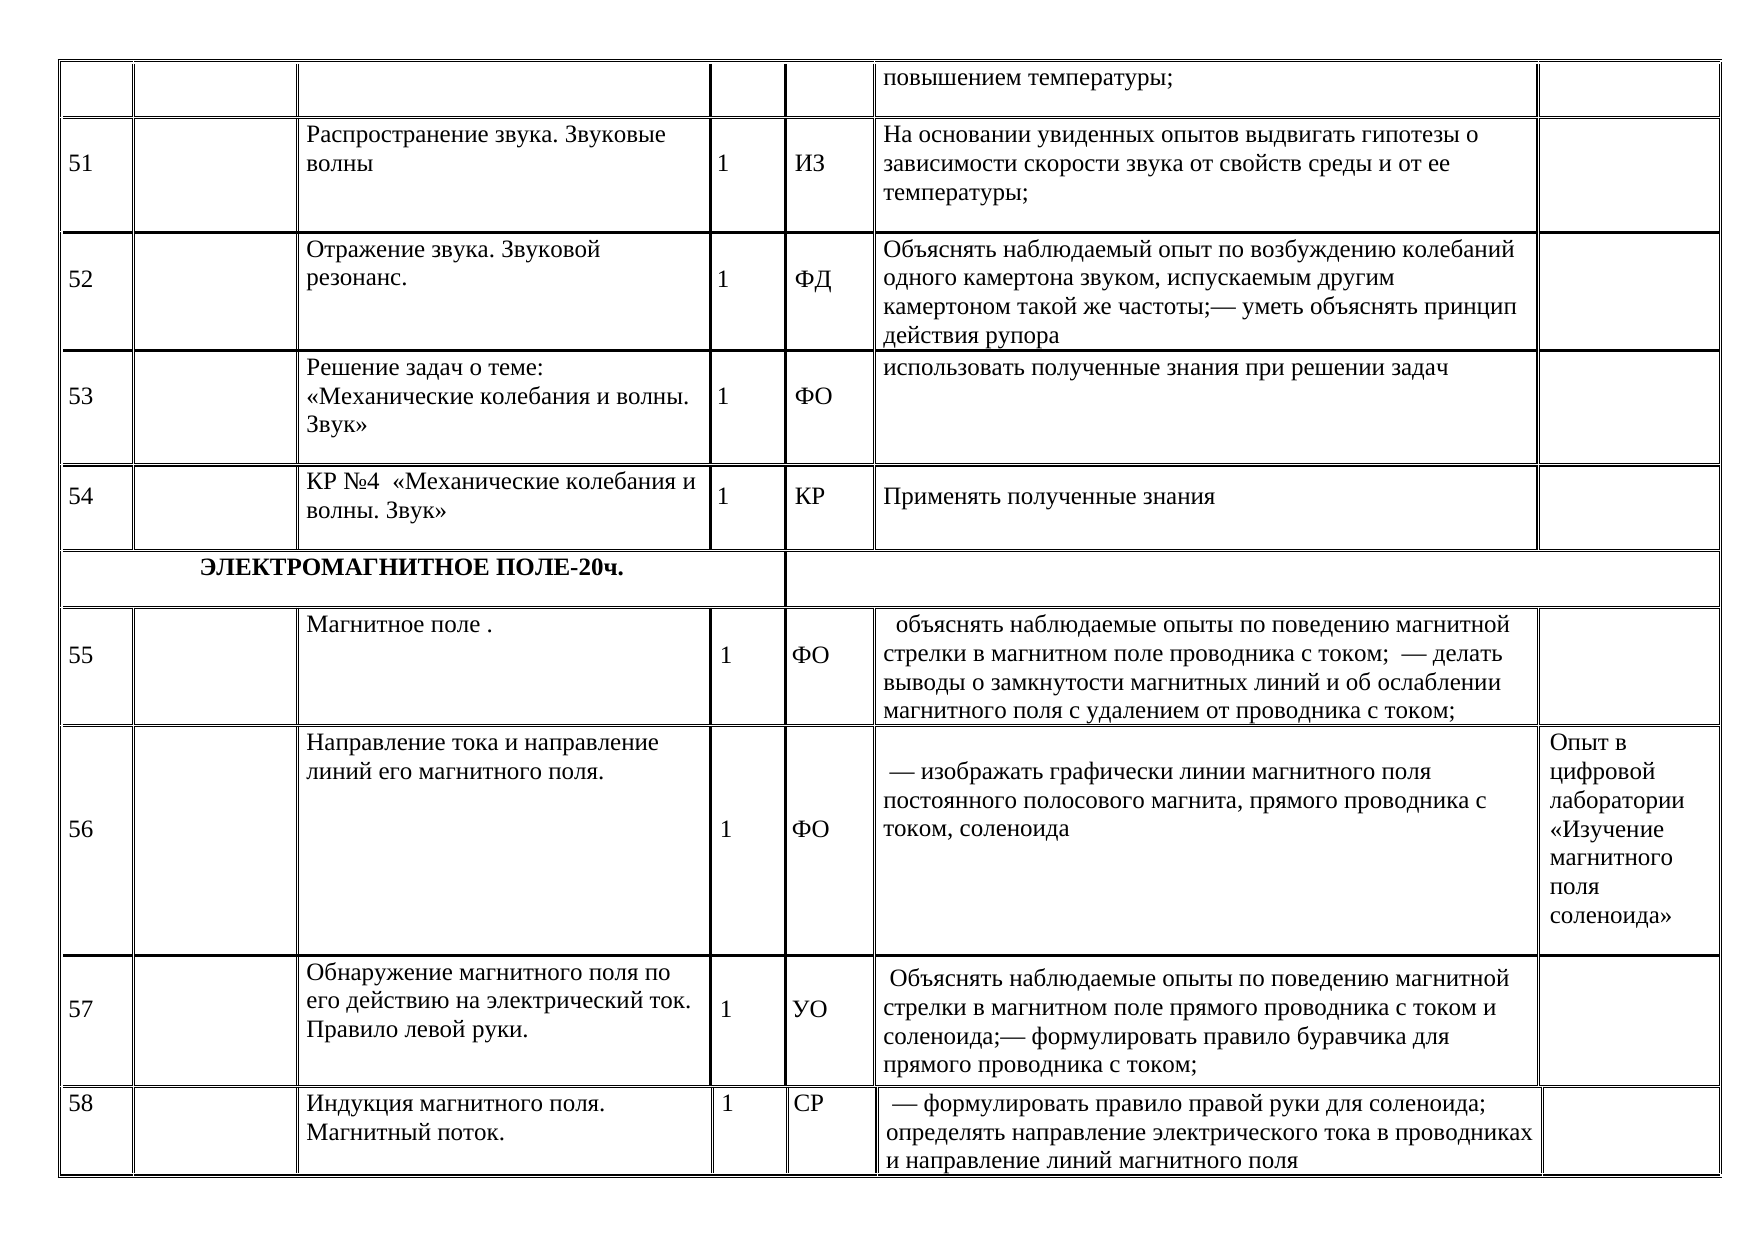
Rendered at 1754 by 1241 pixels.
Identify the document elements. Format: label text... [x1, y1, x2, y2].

table_cell 1 [712, 727, 784, 954]
table_cell 1 [712, 957, 784, 1085]
table_cell [1538, 62, 1720, 116]
table_cell 1 [712, 119, 784, 231]
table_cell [877, 1088, 1542, 1174]
table_cell 52 [59, 231, 132, 349]
table_cell объяснять наблюдаемые опыты по поведению магнитной стрелки в магнитном поле проводника с током; — делать выводы о замкнутости магнитных линий и об ослаблении магнитного поля с удалением от проводника с током; [876, 609, 1537, 724]
table_cell 51 [61, 116, 132, 231]
table_cell 56 [61, 724, 132, 954]
table_cell ФО [787, 727, 873, 954]
table_cell ИЗ [787, 119, 873, 231]
table_cell [135, 352, 296, 463]
table_cell Магнитное поле . [299, 609, 709, 724]
table_cell Решение задач о теме: «Механические колебания и волны. Звук» [299, 352, 709, 463]
table_cell Направление тока и направление линий его магнитного поля. [299, 727, 709, 954]
table_cell 50 [61, 62, 133, 116]
table_cell [135, 467, 296, 549]
table_cell [135, 727, 296, 954]
table_cell ЭЛЕКТРОМАГНИТНОЕ ПОЛЕ-20ч. [61, 549, 785, 606]
table_cell СР [788, 1088, 877, 1174]
table_cell [1540, 957, 1719, 1085]
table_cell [298, 62, 711, 116]
table_cell [1540, 609, 1719, 724]
table_cell [787, 552, 1719, 606]
table_cell Опыт в цифровой лаборатории «Изучение магнитного поля соленоида» [1540, 727, 1719, 954]
table_cell Объяснять наблюдаемый опыт по возбуждению колебаний одного камертона звуком, испускаемым другим камертоном такой же частоты;— уметь объяснять принцип действия рупора [876, 234, 1536, 349]
table_cell Объяснять наблюдаемые опыты по поведению магнитной стрелки в магнитном поле прямого проводника с током и соленоида;— формулировать правило буравчика для прямого проводника с током; [876, 957, 1537, 1085]
table_cell Обнаружение магнитного поля по его действию на электрический ток. Правило левой руки. [299, 957, 709, 1085]
table_cell [1540, 467, 1719, 549]
table_cell 1 [712, 234, 784, 349]
table_cell Распространение звука. Звуковые волны [299, 119, 709, 231]
table_cell 53 [61, 349, 132, 463]
table_cell 1 [713, 1088, 787, 1174]
table_cell использовать полученные знания при решении задач [876, 352, 1536, 463]
table_cell 57 [61, 954, 132, 1085]
table_cell — изображать графически линии магнитного поля постоянного полосового магнита, прямого проводника с током, соленоида [876, 727, 1537, 954]
table_cell УО [787, 957, 873, 1085]
table_cell 55 [61, 606, 132, 724]
table_cell 58 [61, 1085, 133, 1174]
table_cell 1 [712, 609, 784, 724]
table_cell ФО [787, 609, 873, 724]
table_cell КР №4 «Механические колебания и волны. Звук» [299, 467, 709, 549]
table_cell [135, 609, 296, 724]
table_cell Применять полученные знания [876, 467, 1536, 549]
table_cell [874, 60, 1538, 116]
table_cell [1540, 119, 1719, 231]
table_cell 54 [59, 463, 133, 549]
table_cell Отражение звука. Звуковой резонанс. [299, 234, 709, 349]
table_cell 1 [712, 467, 784, 549]
table_cell [1540, 352, 1719, 463]
table_cell [133, 62, 297, 116]
table_cell На основании увиденных опытов выдвигать гипотезы о зависимости скорости звука от свойств среды и от ее температуры; [876, 119, 1536, 231]
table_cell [298, 1088, 712, 1174]
table_cell [135, 234, 296, 349]
table_cell [135, 119, 296, 231]
table_cell КР [787, 467, 873, 549]
table_cell ФО [786, 62, 874, 116]
table_cell [135, 957, 296, 1085]
table_cell ФД [787, 234, 873, 349]
table_cell ФО [787, 352, 873, 463]
table_cell [1540, 234, 1719, 349]
table_cell [133, 1088, 297, 1174]
table_cell 1 [712, 352, 784, 463]
table_cell [1542, 1086, 1720, 1174]
table_cell 1 [711, 62, 786, 116]
